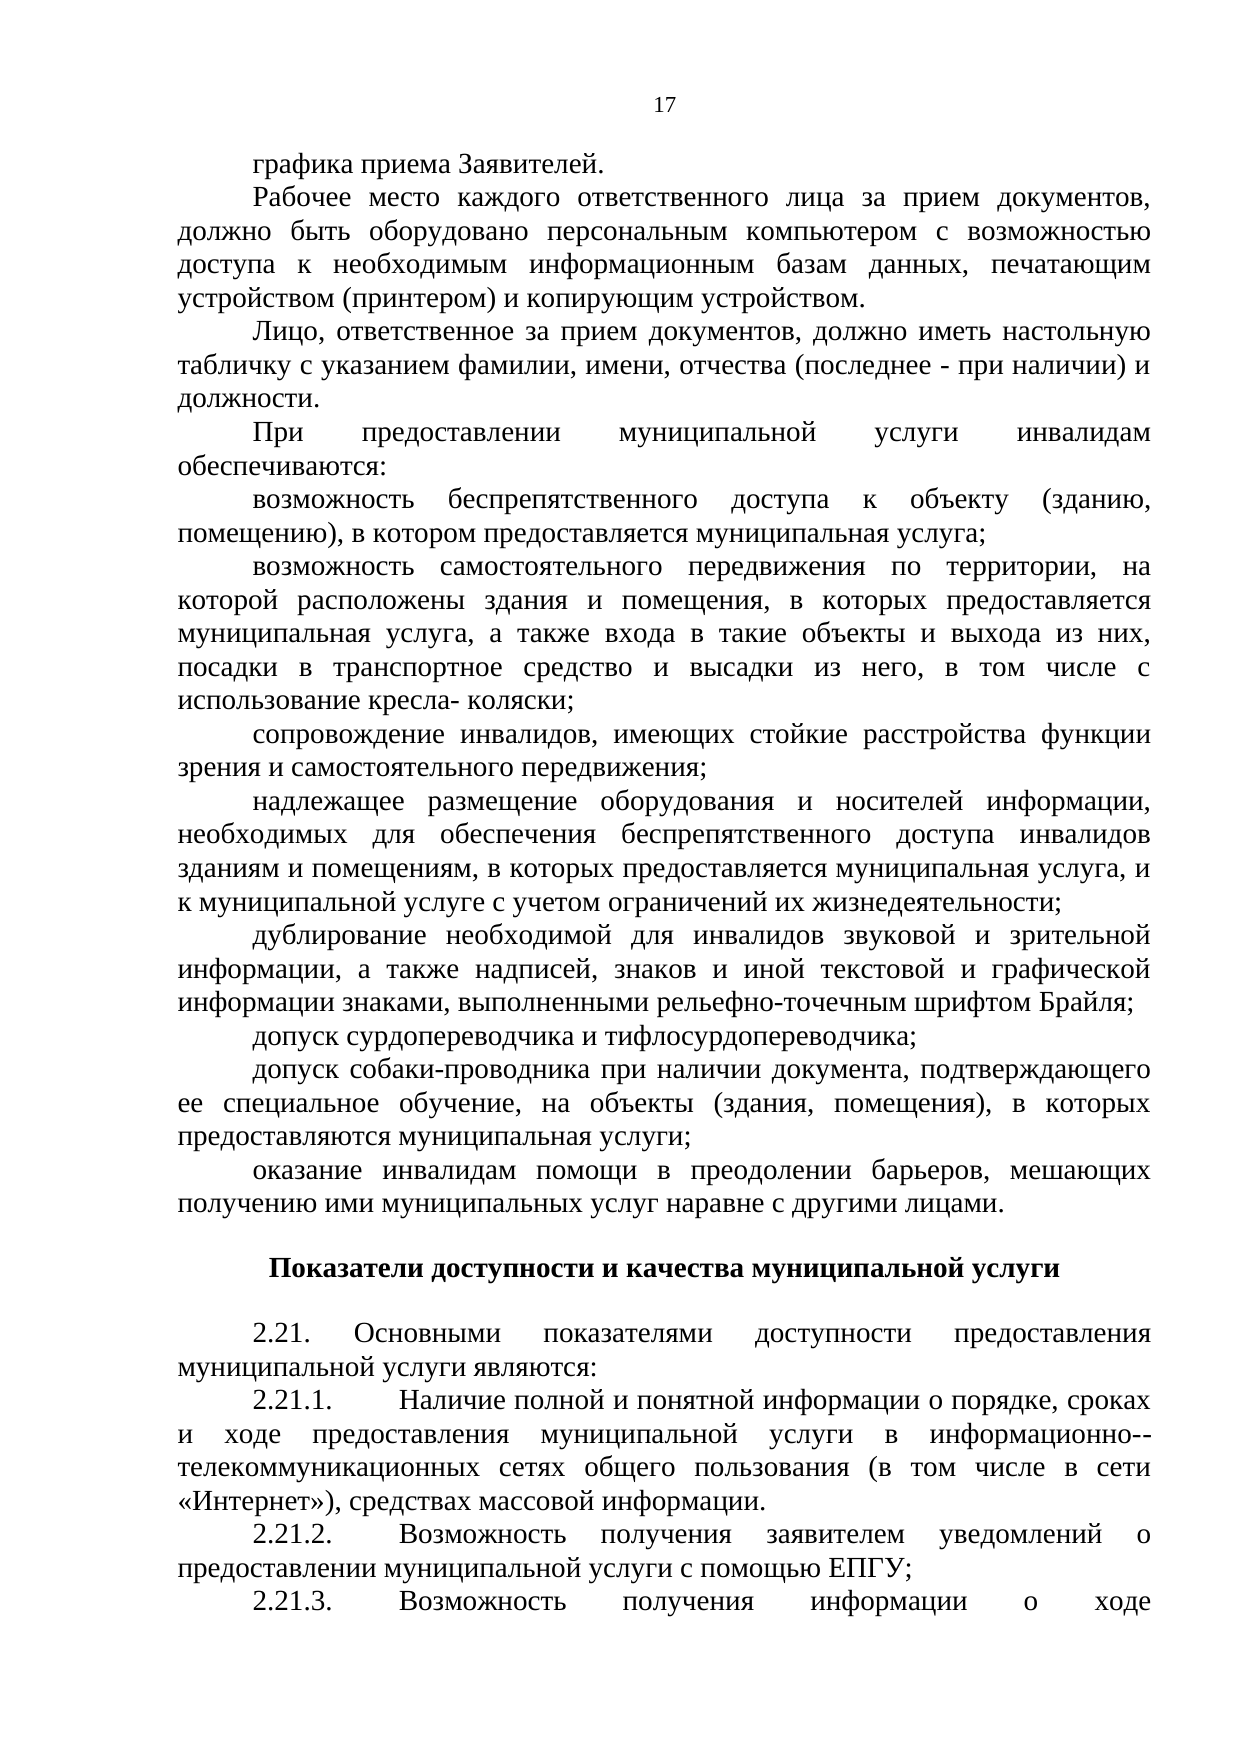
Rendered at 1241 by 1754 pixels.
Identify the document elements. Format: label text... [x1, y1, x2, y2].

text Лицо, ответственное за прием документов, должно иметь настольную табличку с указанием фамилии, имени, отчества (последнее - при наличии) и должности. [177, 313, 1152, 414]
text графика приема Заявителей. [177, 146, 1152, 179]
text При предоставлении муниципальной услуги инвалидам обеспечиваются: [177, 414, 1152, 481]
text возможность самостоятельного передвижения по территории, на которой расположены здания и помещения, в которых предоставляется муниципальная услуга, а также входа в такие объекты и выхода из них, посадки в транспортное средство и высадки из него, в том числе с использование кресла- коляски; [177, 548, 1152, 716]
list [177, 1583, 1152, 1617]
text Рабочее место каждого ответственного лица за прием документов, должно быть оборудовано персональным компьютером с возможностью доступа к необходимым информационным базам данных, печатающим устройством (принтером) и копирующим устройством. [177, 179, 1152, 313]
text дублирование необходимой для инвалидов звуковой и зрительной информации, а также надписей, знаков и иной текстовой и графической информации знаками, выполненными рельефно-точечным шрифтом Брайля; [177, 917, 1152, 1018]
text Показатели доступности и качества муниципальной услуги [177, 1250, 1152, 1284]
text оказание инвалидам помощи в преодолении барьеров, мешающих получению ими муниципальных услуг наравне с другими лицами. [177, 1152, 1152, 1219]
text допуск сурдопереводчика и тифлосурдопереводчика; [177, 1018, 1152, 1051]
list Возможность получения заявителем уведомлений о предоставлении муниципальной услуги с помощью ЕПГУ; [177, 1516, 1152, 1583]
text сопровождение инвалидов, имеющих стойкие расстройства функции зрения и самостоятельного передвижения; [177, 716, 1152, 783]
text надлежащее размещение оборудования и носителей информации, необходимых для обеспечения беспрепятственного доступа инвалидов зданиям и помещениям, в которых предоставляется муниципальная услуга, и к муниципальной услуге с учетом ограничений их жизнедеятельности; [177, 783, 1152, 917]
text возможность беспрепятственного доступа к объекту (зданию, помещению), в котором предоставляется муниципальная услуга; [177, 481, 1152, 548]
list Наличие полной и понятной информации о порядке, сроках и ходе предоставления муниципальной услуги в информационно-телекоммуникационных сетях общего пользования (в том числе в сети «Интернет»), средствах массовой информации. [177, 1382, 1152, 1516]
list Основными показателями доступности предоставления муниципальной услуги являются: [177, 1315, 1152, 1382]
text допуск собаки-проводника при наличии документа, подтверждающего ее специальное обучение, на объекты (здания, помещения), в которых предоставляются муниципальная услуги; [177, 1051, 1152, 1152]
